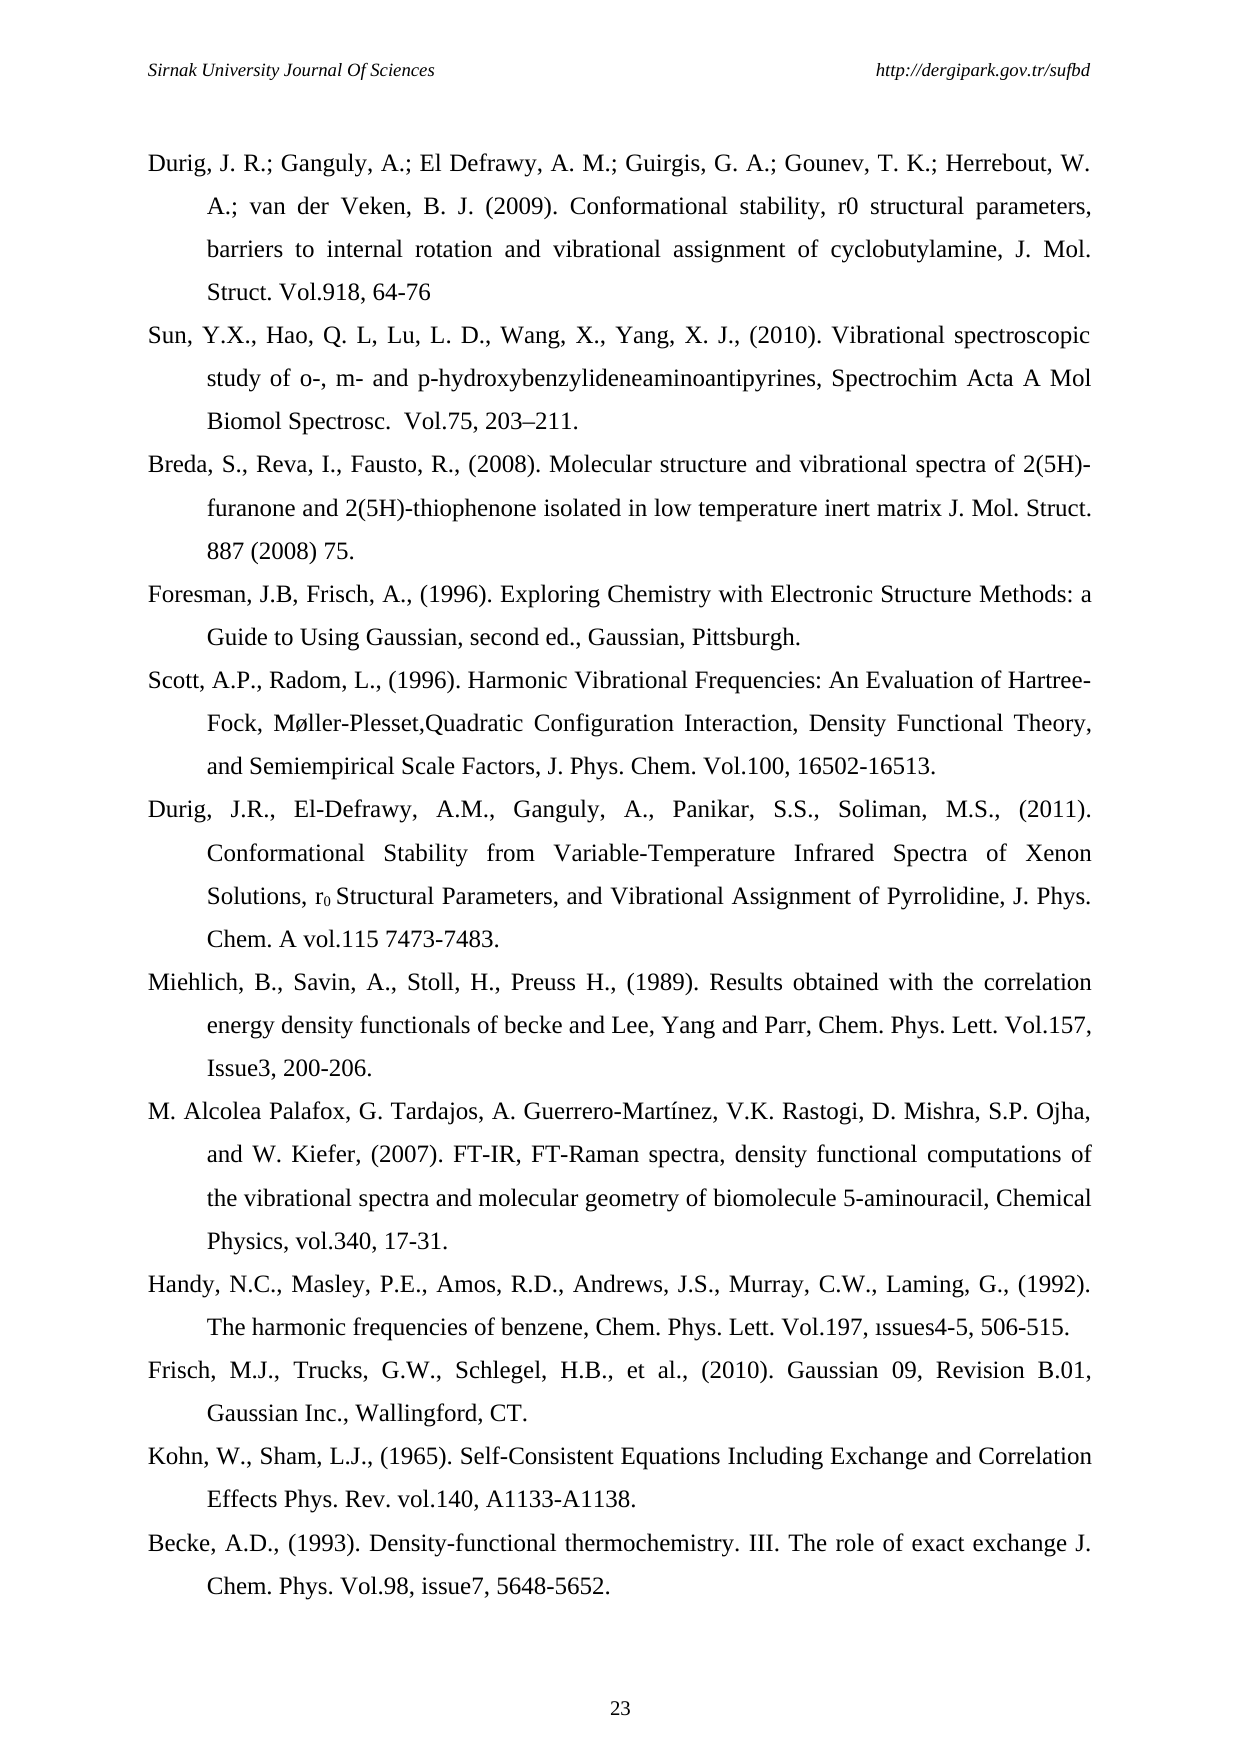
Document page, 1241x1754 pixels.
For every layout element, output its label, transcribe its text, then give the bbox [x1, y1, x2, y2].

text Kohn, W., Sham, L.J., (1965). Self-Consistent Equations Including Exchange and Correlation Effects Phys. Rev. vol.140, A1133-A1138. [148, 1441, 1093, 1513]
text Durig, J. R.; Ganguly, A.; El Defrawy, A. M.; Guirgis, G. A.; Gounev, T. K.; Herrebout, W. A.; van der Veken, B. J. (2009). Conformational stability, r0 structural parameters, barriers to internal rotation and vibrational assignment of cyclobutylamine, J. Mol. Struct. Vol.918, 64-76 [148, 148, 1093, 306]
text Durig, J.R., El-Defrawy, A.M., Ganguly, A., Panikar, S.S., Soliman, M.S., (2011). Conformational Stability from Variable-Temperature Infrared Spectra of Xenon Solutions, r0 Structural Parameters, and Vibrational Assignment of Pyrrolidine, J. Phys. Chem. A vol.115 7473-7483. [148, 794, 1093, 953]
text Breda, S., Reva, I., Fausto, R., (2008). Molecular structure and vibrational spectra of 2(5H)-furanone and 2(5H)-thiophenone isolated in low temperature inert matrix J. Mol. Struct. 887 (2008) 75. [148, 449, 1093, 564]
text M. Alcolea Palafox, G. Tardajos, A. Guerrero-Martínez, V.K. Rastogi, D. Mishra, S.P. Ojha, and W. Kiefer, (2007). FT-IR, FT-Raman spectra, density functional computations of the vibrational spectra and molecular geometry of biomolecule 5-aminouracil, Chemical Physics, vol.340, 17-31. [148, 1096, 1093, 1254]
text Sun, Y.X., Hao, Q. L, Lu, L. D., Wang, X., Yang, X. J., (2010). Vibrational spectroscopic study of o-, m- and p-hydroxybenzylideneaminoantipyrines, Spectrochim Acta A Mol Biomol Spectrosc. Vol.75, 203–211. [148, 320, 1093, 435]
text Frisch, M.J., Trucks, G.W., Schlegel, H.B., et al., (2010). Gaussian 09, Revision B.01, Gaussian Inc., Wallingford, CT. [148, 1355, 1093, 1427]
text Miehlich, B., Savin, A., Stoll, H., Preuss H., (1989). Results obtained with the correlation energy density functionals of becke and Lee, Yang and Parr, Chem. Phys. Lett. Vol.157, Issue3, 200-206. [148, 967, 1093, 1082]
text Foresman, J.B, Frisch, A., (1996). Exploring Chemistry with Electronic Structure Methods: a Guide to Using Gaussian, second ed., Gaussian, Pittsburgh. [148, 579, 1093, 651]
text Becke, A.D., (1993). Density‐functional thermochemistry. III. The role of exact exchange J. Chem. Phys. Vol.98, issue7, 5648-5652. [148, 1528, 1093, 1599]
text Scott, A.P., Radom, L., (1996). Harmonic Vibrational Frequencies: An Evaluation of Hartree-Fock, Møller-Plesset,Quadratic Configuration Interaction, Density Functional Theory, and Semiempirical Scale Factors, J. Phys. Chem. Vol.100, 16502-16513. [148, 665, 1093, 780]
text Handy, N.C., Masley, P.E., Amos, R.D., Andrews, J.S., Murray, C.W., Laming, G., (1992). The harmonic frequencies of benzene, Chem. Phys. Lett. Vol.197, ıssues4-5, 506-515. [148, 1269, 1093, 1341]
